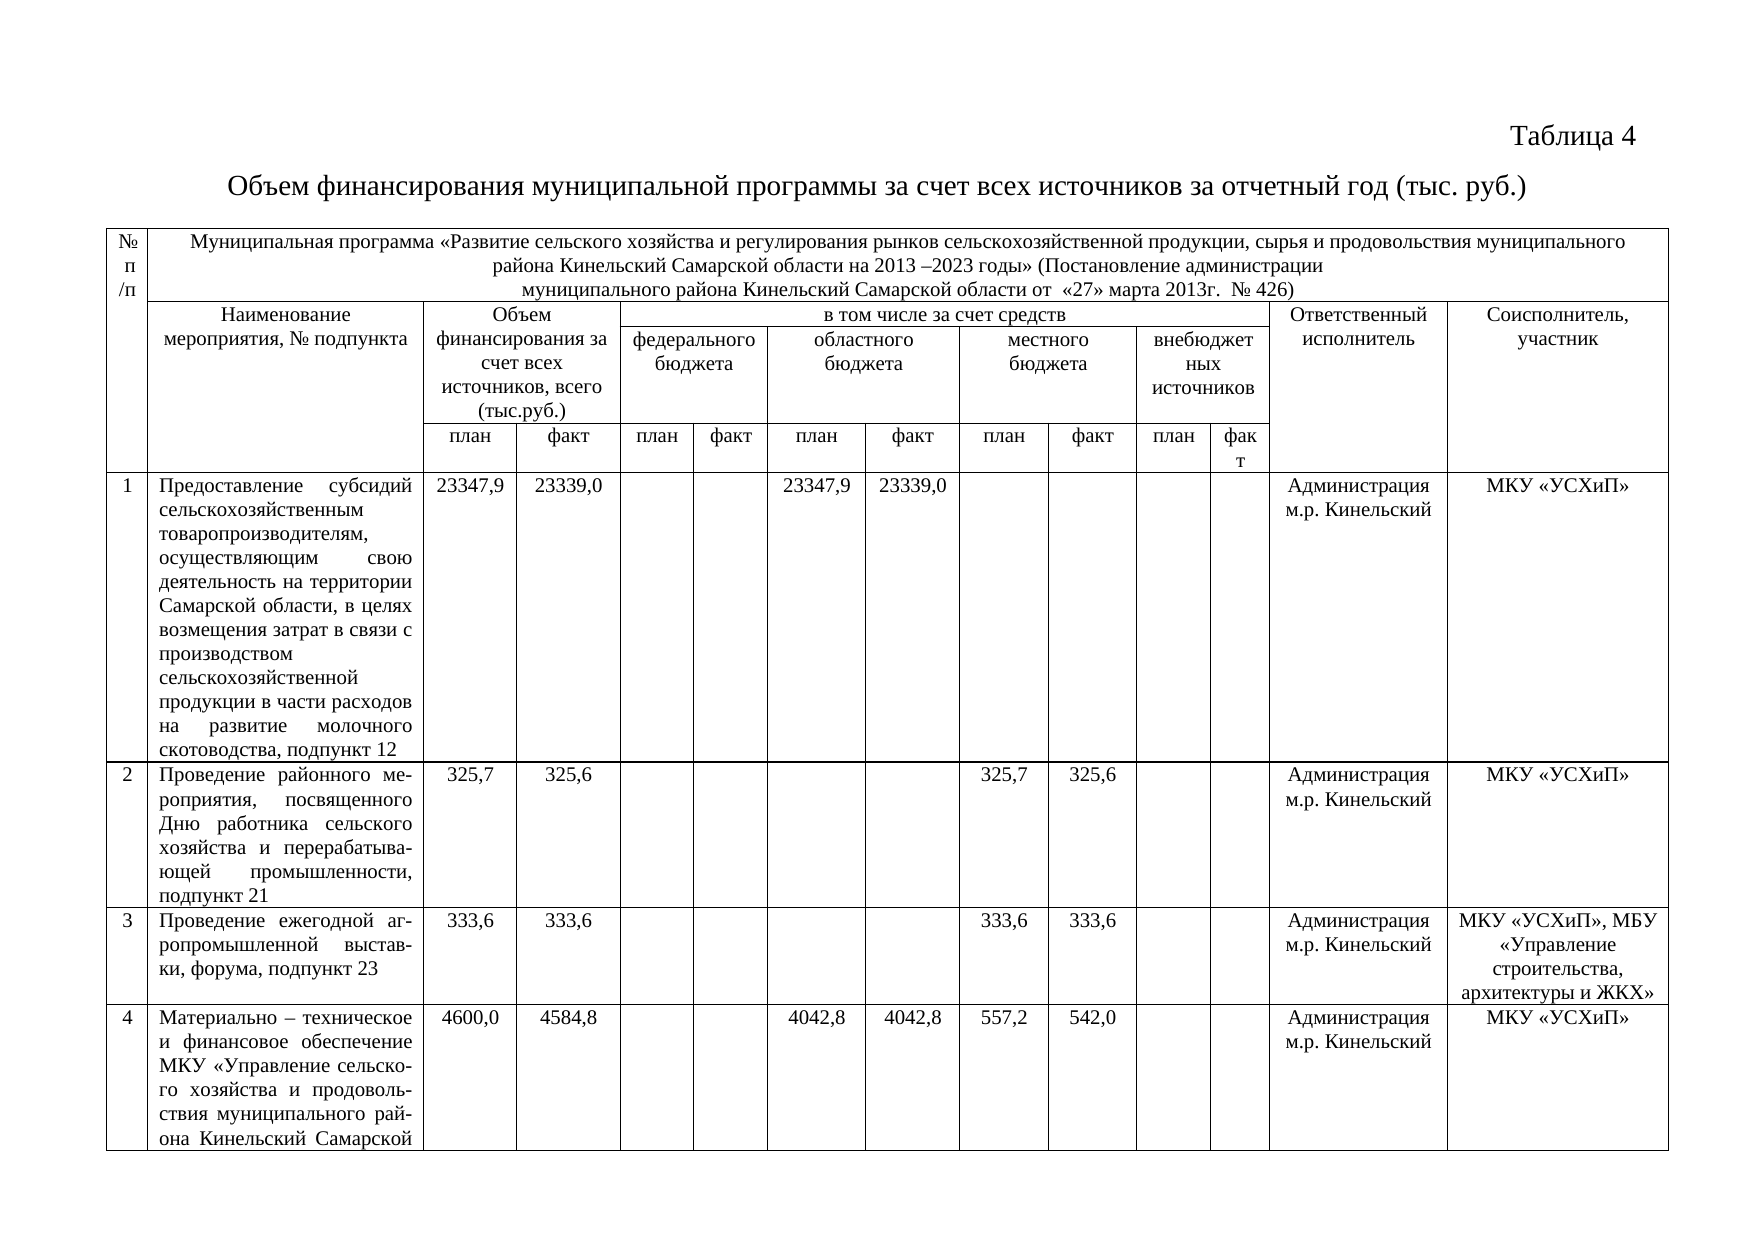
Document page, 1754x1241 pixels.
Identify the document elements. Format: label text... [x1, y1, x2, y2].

table_cell [1137, 908, 1210, 1004]
table_cell Администрация м.р. Кинельский [1270, 763, 1447, 907]
table_cell 557,2 [960, 1005, 1048, 1149]
text Таблица 4 [118, 118, 1636, 152]
table_cell 4600,0 [424, 1005, 516, 1149]
table_cell 333,6 [1049, 908, 1136, 1004]
table_cell 325,7 [424, 763, 516, 907]
table_cell [1137, 473, 1210, 761]
table_cell Администрация м.р. Кинельский [1270, 908, 1447, 1004]
table_cell факт [694, 424, 767, 472]
table_cell план [621, 424, 693, 472]
table_cell факт [866, 424, 959, 472]
table_cell Ответственный исполнитель [1270, 302, 1447, 472]
text Объем финансирования муниципальной программы за счет всех источников за отчетный год (тыс. руб.) [118, 168, 1636, 202]
table_cell 23347,9 [424, 473, 516, 761]
table_cell [960, 473, 1048, 761]
table_cell план [768, 424, 865, 472]
table_cell 3 [107, 908, 147, 1004]
table_cell 333,6 [424, 908, 516, 1004]
table_cell [694, 473, 767, 761]
table_cell 23339,0 [517, 473, 620, 761]
table_cell 325,6 [1049, 763, 1136, 907]
table_cell 325,7 [960, 763, 1048, 907]
table_cell план [960, 424, 1048, 472]
table_cell федерального бюджета [621, 327, 767, 422]
table_cell Объем финансирования за счет всех источников, всего (тыс.руб.) [424, 302, 620, 422]
table_cell [768, 763, 865, 907]
table_cell [621, 473, 693, 761]
table_cell 4584,8 [517, 1005, 620, 1149]
table_cell Проведение ежегодной аг-ропромышленной выстав-ки, форума, подпункт 23 [148, 908, 423, 1004]
table_cell внебюджетных источников [1137, 327, 1269, 422]
table_cell 542,0 [1049, 1005, 1136, 1149]
table_cell 23339,0 [866, 473, 959, 761]
table_cell 4042,8 [768, 1005, 865, 1149]
table_cell [1137, 763, 1210, 907]
table_cell [1211, 1005, 1269, 1149]
table_cell [694, 763, 767, 907]
table_cell 333,6 [517, 908, 620, 1004]
table_cell 333,6 [960, 908, 1048, 1004]
table_cell [1049, 473, 1136, 761]
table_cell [148, 1005, 423, 1149]
table_cell [1211, 473, 1269, 761]
table_cell 23347,9 [768, 473, 865, 761]
table_cell факт [1211, 424, 1269, 472]
table_cell 2 [107, 763, 147, 907]
table_cell [621, 1005, 693, 1149]
table_cell план [1137, 424, 1210, 472]
table_cell Проведение районного ме-роприятия, посвященного Дню работника сельского хозяйства и перерабатыва-ющей промышленности, подпункт 21 [148, 763, 423, 907]
table_cell [694, 1005, 767, 1149]
table_cell Администрация м.р. Кинельский [1270, 473, 1447, 761]
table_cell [1270, 1005, 1447, 1149]
table_cell [866, 763, 959, 907]
table_cell Соисполнитель, участник [1448, 302, 1668, 472]
table_cell 4042,8 [866, 1005, 959, 1149]
table_cell факт [1049, 424, 1136, 472]
table_cell Предоставление субсидий сельскохозяйственным товаропроизводителям, осуществляющим свою деятельность на территории Самарской области, в целях возмещения затрат в связи с производством сельскохозяйственной продукции в части расходов на развитие молочного скотоводства, подпункт 12 [148, 473, 423, 761]
table_cell МКУ «УСХиП», МБУ «Управление строительства, архитектуры и ЖКХ» [1448, 908, 1668, 1004]
table_cell Наименование мероприятия, № подпункта [148, 302, 423, 472]
table_header № п/п [107, 229, 147, 472]
table_cell [694, 908, 767, 1004]
table_cell [1211, 908, 1269, 1004]
table_cell [866, 908, 959, 1004]
table_cell 1 [107, 473, 147, 761]
table_cell факт [517, 424, 620, 472]
table_cell в том числе за счет средств [621, 302, 1269, 326]
table_cell [1137, 1005, 1210, 1149]
table_cell 325,6 [517, 763, 620, 907]
table_cell план [424, 424, 516, 472]
table_cell областного бюджета [768, 327, 959, 422]
table_cell 4 [107, 1005, 147, 1149]
table_cell [621, 908, 693, 1004]
table_cell [621, 763, 693, 907]
table_cell МКУ «УСХиП» [1448, 763, 1668, 907]
table_cell [768, 908, 865, 1004]
table_cell МКУ «УСХиП» [1448, 1005, 1668, 1149]
table_header Муниципальная программа «Развитие сельского хозяйства и регулирования рынков сельскохозяйственной продукции, сырья и продовольствия муниципального района Кинельский Самарской области на 2013 –2023 годы» (Постановление администрации муниципального района Кинельский Самарской области от «27» марта 2013г. № 426) [148, 229, 1668, 301]
table_cell [1211, 763, 1269, 907]
table_cell местного бюджета [960, 327, 1136, 422]
table_cell МКУ «УСХиП» [1448, 473, 1668, 761]
